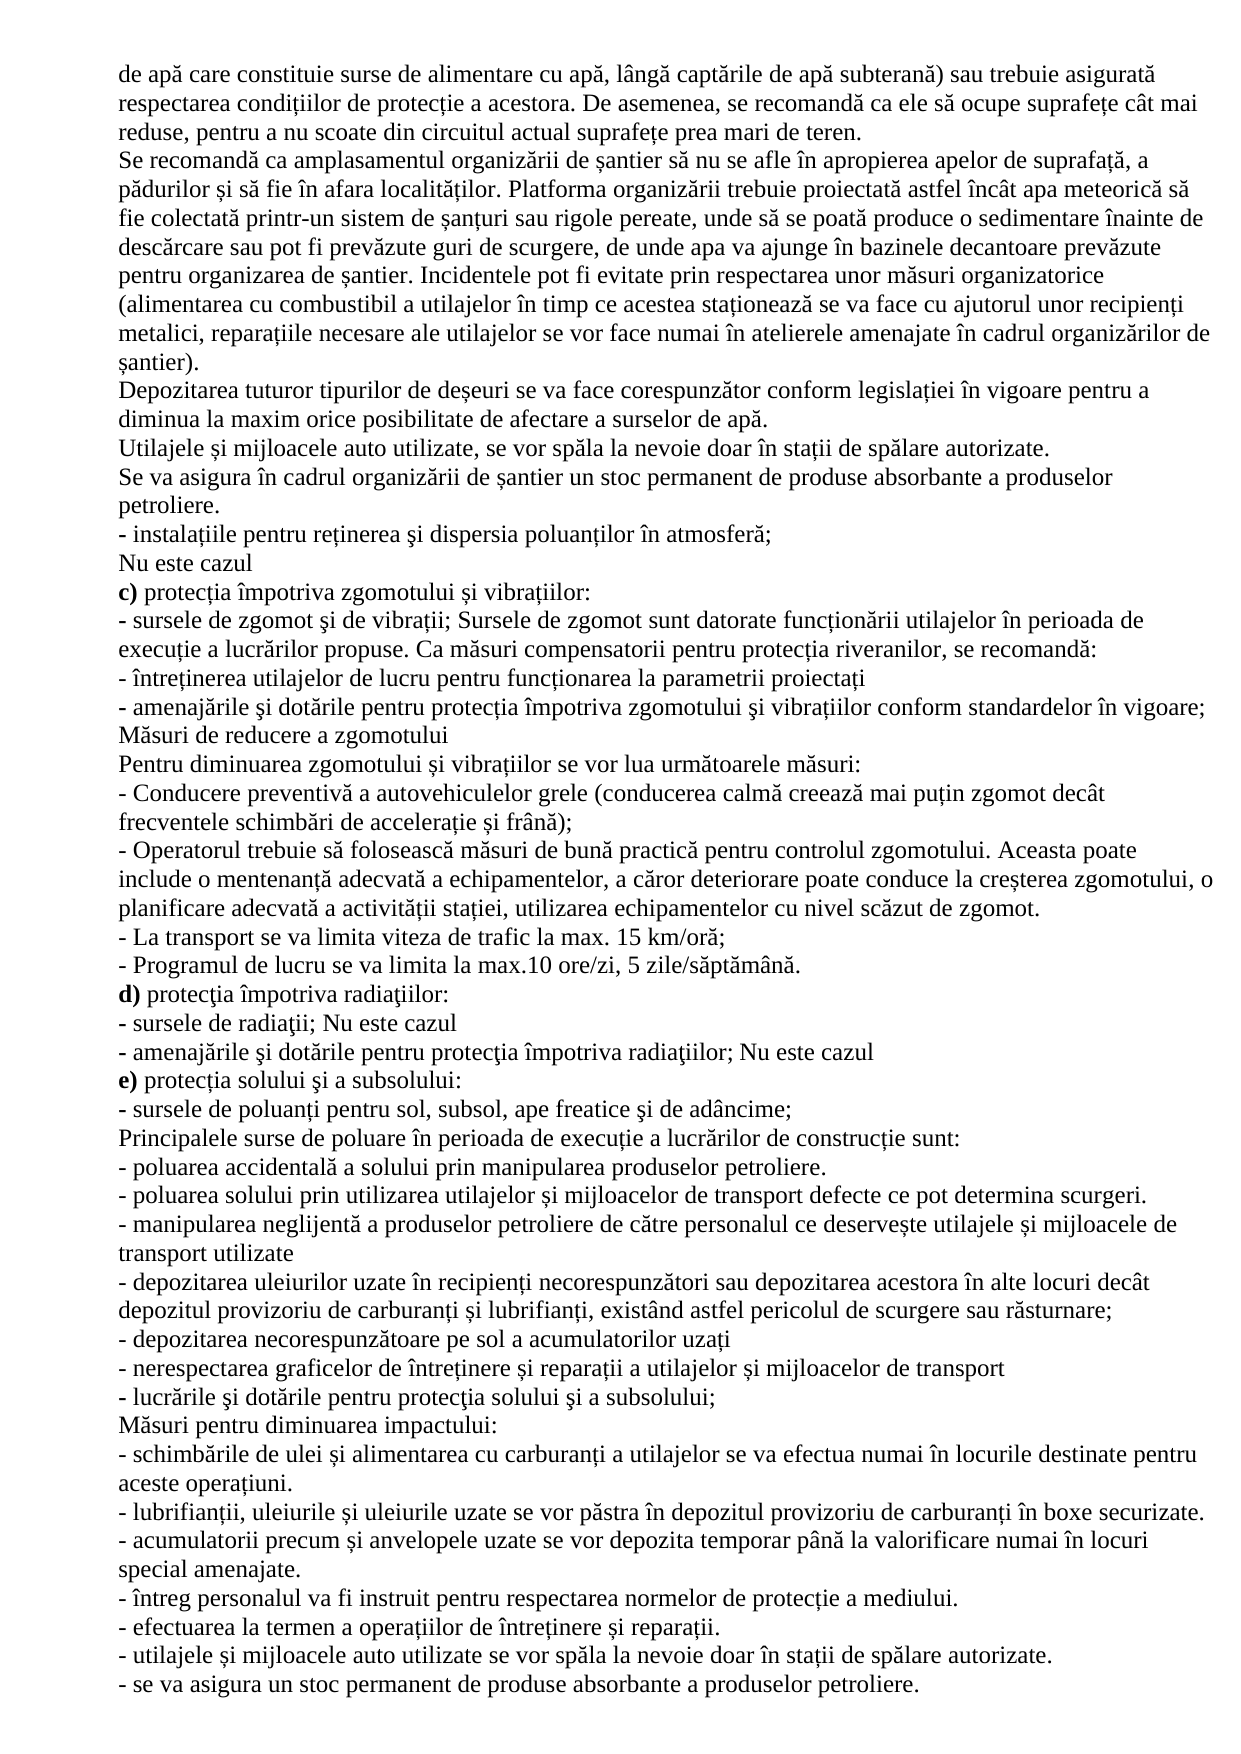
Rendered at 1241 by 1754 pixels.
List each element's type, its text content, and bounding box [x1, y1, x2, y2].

text - întreținerea utilajelor de lucru pentru funcționarea la parametrii proiectați [118, 663, 1217, 692]
text - sursele de radiaţii; Nu este cazul [118, 1008, 1217, 1037]
text - manipularea neglijentă a produselor petroliere de către personalul ce deservește utilajele și mijloacele de transport utilizate [118, 1209, 1217, 1267]
text Se recomandă ca amplasamentul organizării de șantier să nu se afle în apropierea apelor de suprafață, a pădurilor și să fie în afara localităților. Platforma organizării trebuie proiectată astfel încât apa meteorică să fie colectată printr-un sistem de șanțuri sau rigole pereate, unde să se poată produce o sedimentare înainte de descărcare sau pot fi prevăzute guri de scurgere, de unde apa va ajunge în bazinele decantoare prevăzute pentru organizarea de șantier. Incidentele pot fi evitate prin respectarea unor măsuri organizatorice (alimentarea cu combustibil a utilajelor în timp ce acestea staționează se va face cu ajutorul unor recipienți metalici, reparațiile necesare ale utilajelor se vor face numai în atelierele amenajate în cadrul organizărilor de șantier). [118, 145, 1217, 375]
text - Programul de lucru se va limita la max.10 ore/zi, 5 zile/săptămână. [118, 950, 1217, 979]
text - utilajele și mijloacele auto utilizate se vor spăla la nevoie doar în stații de spălare autorizate. [118, 1640, 1217, 1669]
text - se va asigura un stoc permanent de produse absorbante a produselor petroliere. [118, 1669, 1217, 1698]
text - efectuarea la termen a operațiilor de întreținere și reparații. [118, 1612, 1217, 1640]
text Măsuri pentru diminuarea impactului: [118, 1410, 1217, 1439]
text Depozitarea tuturor tipurilor de deșeuri se va face corespunzător conform legislației în vigoare pentru a diminua la maxim orice posibilitate de afectare a surselor de apă. [118, 375, 1217, 433]
text - poluarea accidentală a solului prin manipularea produselor petroliere. [118, 1152, 1217, 1180]
text - instalațiile pentru reținerea şi dispersia poluanților în atmosferă; [118, 519, 1217, 548]
text - amenajările şi dotările pentru protecţia împotriva radiaţiilor; Nu este cazul [118, 1037, 1217, 1065]
text Pentru diminuarea zgomotului și vibrațiilor se vor lua următoarele măsuri: [118, 749, 1217, 778]
text - La transport se va limita viteza de trafic la max. 15 km/oră; [118, 922, 1217, 950]
text Utilajele și mijloacele auto utilizate, se vor spăla la nevoie doar în stații de spălare autorizate. [118, 433, 1217, 462]
text - sursele de poluanți pentru sol, subsol, ape freatice şi de adâncime; [118, 1094, 1217, 1123]
text - nerespectarea graficelor de întreținere și reparații a utilajelor și mijloacelor de transport [118, 1353, 1217, 1382]
text - sursele de zgomot şi de vibrații; Sursele de zgomot sunt datorate funcționării utilajelor în perioada de execuție a lucrărilor propuse. Ca măsuri compensatorii pentru protecția riveranilor, se recomandă: [118, 605, 1217, 663]
text - depozitarea uleiurilor uzate în recipienți necorespunzători sau depozitarea acestora în alte locuri decât depozitul provizoriu de carburanți și lubrifianți, existând astfel pericolul de scurgere sau răsturnare; [118, 1267, 1217, 1324]
text Nu este cazul [118, 548, 1217, 577]
text - Conducere preventivă a autovehiculelor grele (conducerea calmă creează mai puțin zgomot decât frecventele schimbări de accelerație și frână); [118, 778, 1217, 835]
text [118, 59, 1217, 145]
text e) protecția solului şi a subsolului: [118, 1065, 1217, 1094]
text Se va asigura în cadrul organizării de șantier un stoc permanent de produse absorbante a produselor petroliere. [118, 462, 1217, 519]
text Principalele surse de poluare în perioada de execuție a lucrărilor de construcție sunt: [118, 1123, 1217, 1152]
text - acumulatorii precum și anvelopele uzate se vor depozita temporar până la valorificare numai în locuri special amenajate. [118, 1525, 1217, 1583]
text - poluarea solului prin utilizarea utilajelor și mijloacelor de transport defecte ce pot determina scurgeri. [118, 1180, 1217, 1209]
text - lucrările şi dotările pentru protecţia solului şi a subsolului; [118, 1382, 1217, 1410]
text - amenajările şi dotările pentru protecția împotriva zgomotului şi vibrațiilor conform standardelor în vigoare; [118, 692, 1217, 720]
text - depozitarea necorespunzătoare pe sol a acumulatorilor uzați [118, 1324, 1217, 1353]
text Măsuri de reducere a zgomotului [118, 720, 1217, 749]
text c) protecția împotriva zgomotului și vibrațiilor: [118, 577, 1217, 605]
text - lubrifianții, uleiurile și uleiurile uzate se vor păstra în depozitul provizoriu de carburanți în boxe securizate. [118, 1497, 1217, 1525]
text d) protecţia împotriva radiaţiilor: [118, 979, 1217, 1008]
text - schimbările de ulei și alimentarea cu carburanți a utilajelor se va efectua numai în locurile destinate pentru aceste operațiuni. [118, 1439, 1217, 1497]
text - întreg personalul va fi instruit pentru respectarea normelor de protecție a mediului. [118, 1583, 1217, 1612]
text - Operatorul trebuie să folosească măsuri de bună practică pentru controlul zgomotului. Aceasta poate include o mentenanță adecvată a echipamentelor, a căror deteriorare poate conduce la creșterea zgomotului, o planificare adecvată a activității stației, utilizarea echipamentelor cu nivel scăzut de zgomot. [118, 835, 1217, 922]
